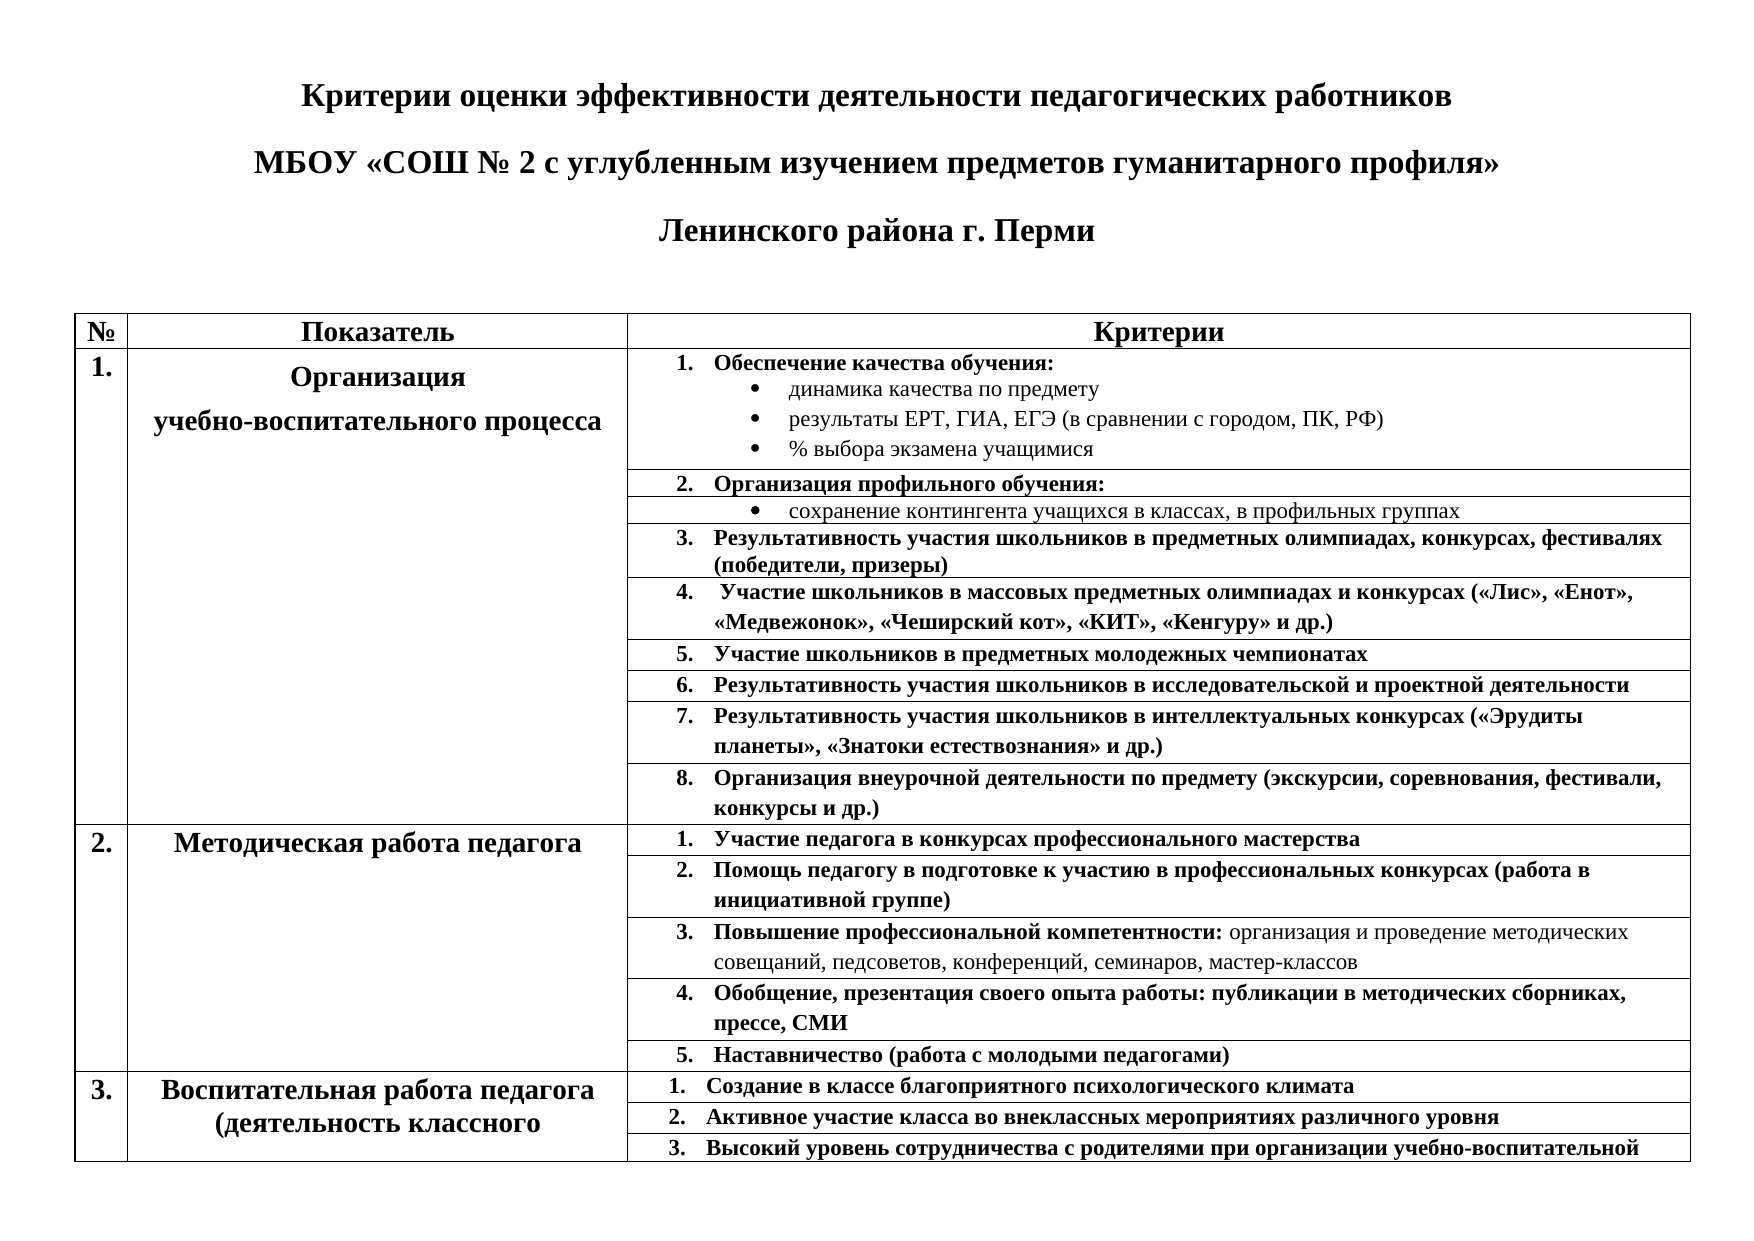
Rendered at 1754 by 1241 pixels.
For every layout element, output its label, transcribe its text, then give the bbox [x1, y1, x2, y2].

table_cell Помощь педагогу в подготовке к участию в профессиональных конкурсах (работа в инициативной группе) [628, 856, 1690, 917]
table_header Критерии [628, 314, 1690, 348]
text МБОУ «СОШ № 2 с углубленным изучением предметов гуманитарного профиля» [75, 142, 1679, 181]
table_cell Наставничество (работа с молодыми педагогами) [628, 1041, 1690, 1071]
table_cell Создание в классе благоприятного психологического климата [628, 1072, 1690, 1102]
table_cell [628, 1134, 1690, 1161]
table_cell Активное участие класса во внеклассных мероприятиях различного уровня [628, 1103, 1690, 1133]
table_cell Участие школьников в массовых предметных олимпиадах и конкурсах («Лис», «Енот», «Медвежонок», «Чеширский кот», «КИТ», «Кенгуру» и др.) [628, 578, 1690, 638]
table_cell Организация внеурочной деятельности по предмету (экскурсии, соревнования, фестивали, конкурсы и др.) [628, 764, 1690, 824]
table_header № [76, 314, 127, 348]
table_cell Организация учебно-воспитательного процесса [128, 349, 627, 824]
table_cell Методическая работа педагога [128, 825, 627, 1071]
table_cell Результативность участия школьников в предметных олимпиадах, конкурсах, фестивалях (победители, призеры) [628, 524, 1690, 577]
table_cell Результативность участия школьников в исследовательской и проектной деятельности [628, 671, 1690, 701]
table_cell 1. [76, 349, 127, 824]
table_cell Обеспечение качества обучения: динамика качества по предмету результаты ЕРТ, ГИА, ЕГЭ (в сравнении с городом, ПК, РФ) % выбора экзамена учащимися [628, 349, 1690, 468]
text Критерии оценки эффективности деятельности педагогических работников [75, 75, 1679, 113]
table_cell Участие педагога в конкурсах профессионального мастерства [628, 825, 1690, 855]
table_cell 2. [76, 825, 127, 1071]
table_cell 3. [76, 1072, 127, 1161]
table_cell сохранение контингента учащихся в классах, в профильных группах [628, 497, 1690, 523]
text Ленинского района г. Перми [75, 210, 1679, 248]
table_cell Результативность участия школьников в интеллектуальных конкурсах («Эрудиты планеты», «Знатоки естествознания» и др.) [628, 702, 1690, 762]
table_cell Организация профильного обучения: [628, 470, 1690, 496]
table_cell Участие школьников в предметных молодежных чемпионатах [628, 640, 1690, 670]
table_cell Обобщение, презентация своего опыта работы: публикации в методических сборниках, прессе, СМИ [628, 979, 1690, 1039]
table_cell Воспитательная работа педагога (деятельность классного руководителя) [128, 1072, 627, 1161]
table_cell Повышение профессиональной компетентности: организация и проведение методических совещаний, педсоветов, конференций, семинаров, мастер-классов [628, 918, 1690, 978]
table_header Показатель [128, 314, 627, 348]
